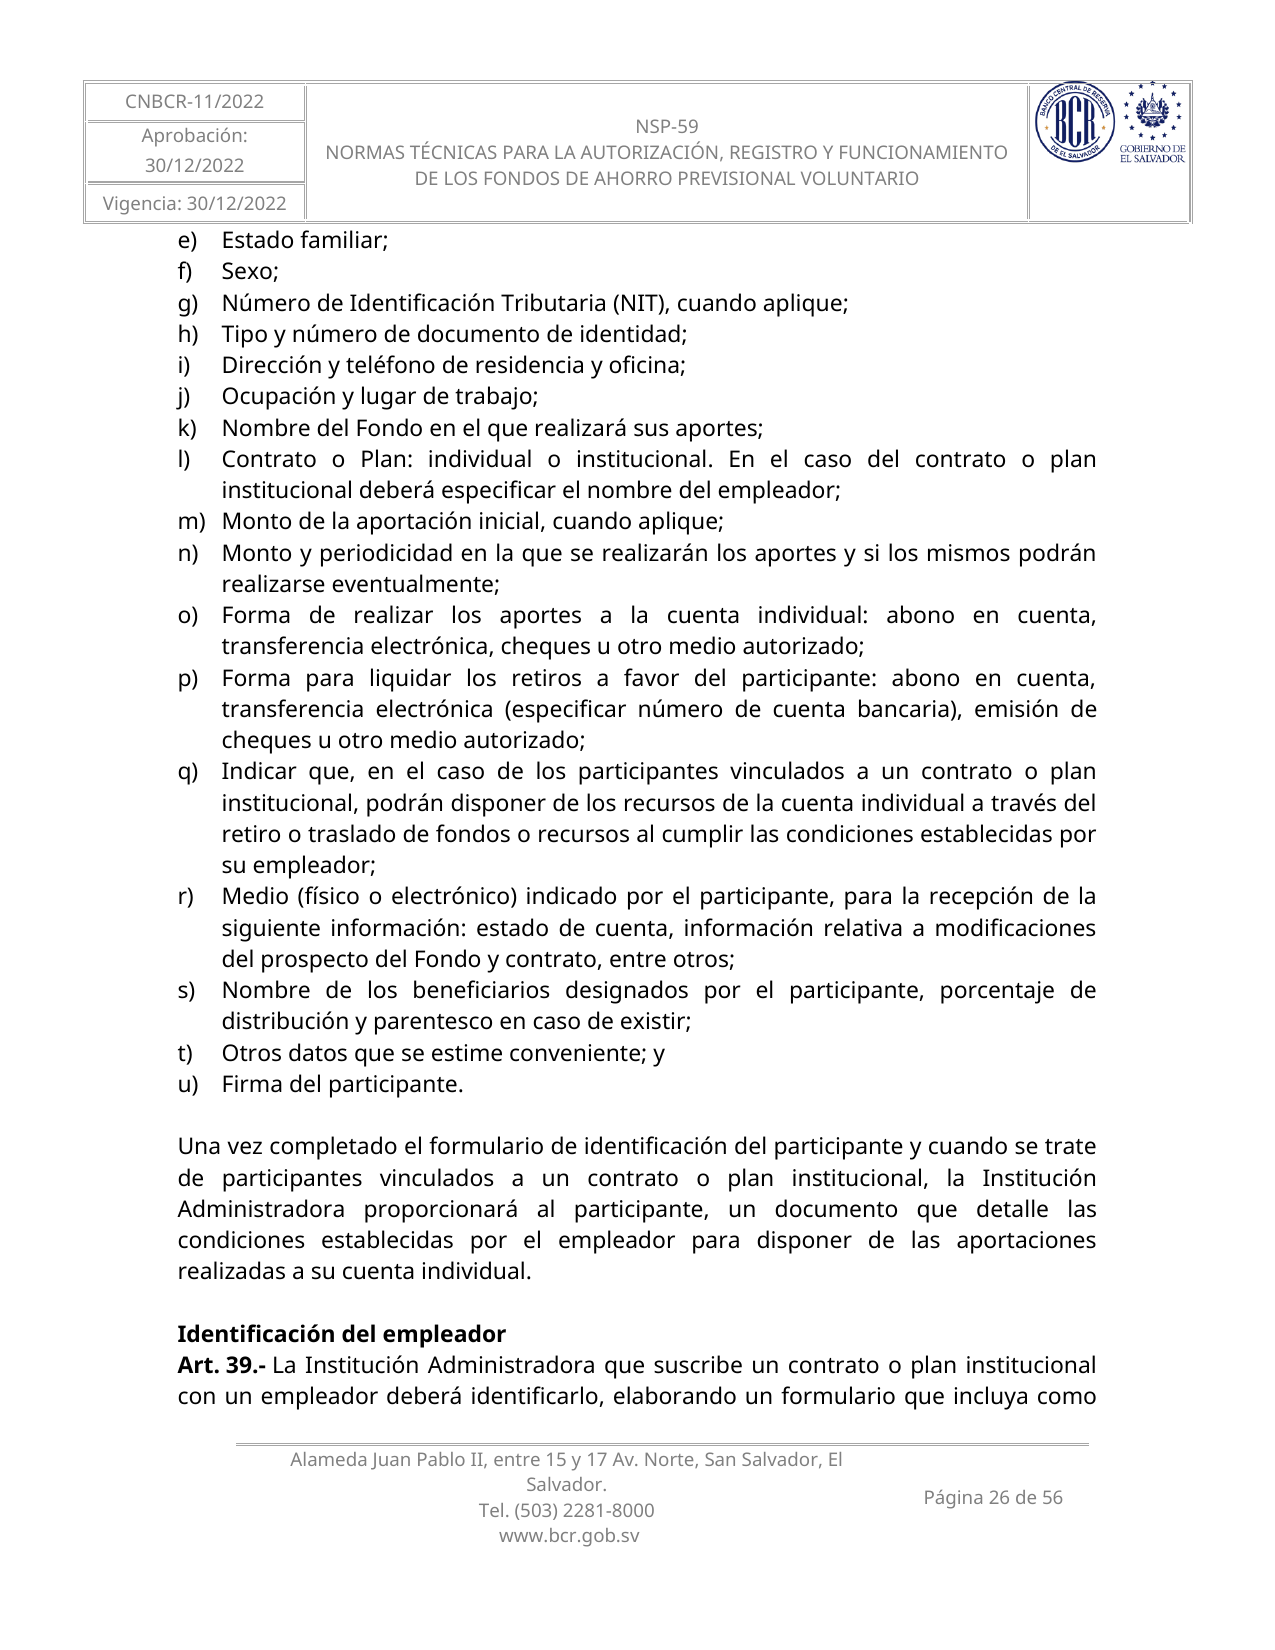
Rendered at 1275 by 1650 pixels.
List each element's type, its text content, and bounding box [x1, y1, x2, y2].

text Identificación del empleador [177, 1318, 1098, 1349]
list Monto de la aportación inicial, cuando aplique; [177, 505, 1098, 536]
list Nombre de los beneficiarios designados por el participante, porcentaje de distribución y parentesco en caso de existir; [177, 974, 1098, 1036]
list Nombre del Fondo en el que realizará sus aportes; [177, 411, 1098, 443]
list Número de Identificación Tributaria (NIT), cuando aplique; [177, 286, 1098, 318]
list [177, 1349, 1098, 1411]
list Ocupación y lugar de trabajo; [177, 380, 1098, 411]
text Una vez completado el formulario de identificación del participante y cuando se trate de participantes vinculados a un contrato o plan institucional, la Institución Administradora proporcionará al participante, un documento que detalle las condiciones establecidas por el empleador para disponer de las aportaciones realizadas a su cuenta individual. [177, 1130, 1098, 1286]
list Medio (físico o electrónico) indicado por el participante, para la recepción de la siguiente información: estado de cuenta, información relativa a modificaciones del prospecto del Fondo y contrato, entre otros; [177, 880, 1098, 974]
list Forma de realizar los aportes a la cuenta individual: abono en cuenta, transferencia electrónica, cheques u otro medio autorizado; [177, 599, 1098, 661]
list Firma del participante. [177, 1068, 1098, 1099]
picture [1032, 84, 1187, 164]
list Indicar que, en el caso de los participantes vinculados a un contrato o plan institucional, podrán disponer de los recursos de la cuenta individual a través del retiro o traslado de fondos o recursos al cumplir las condiciones establecidas por su empleador; [177, 755, 1098, 880]
list Estado familiar; [177, 148, 1098, 223]
list Estado familiar; [177, 224, 1098, 255]
list Tipo y número de documento de identidad; [177, 318, 1098, 349]
list Forma para liquidar los retiros a favor del participante: abono en cuenta, transferencia electrónica (especificar número de cuenta bancaria), emisión de cheques u otro medio autorizado; [177, 661, 1098, 755]
list Monto y periodicidad en la que se realizarán los aportes y si los mismos podrán realizarse eventualmente; [177, 536, 1098, 599]
list Contrato o Plan: individual o institucional. En el caso del contrato o plan institucional deberá especificar el nombre del empleador; [177, 443, 1098, 505]
list Sexo; [177, 255, 1098, 286]
list Otros datos que se estime conveniente; y [177, 1036, 1098, 1068]
list Dirección y teléfono de residencia y oficina; [177, 349, 1098, 380]
